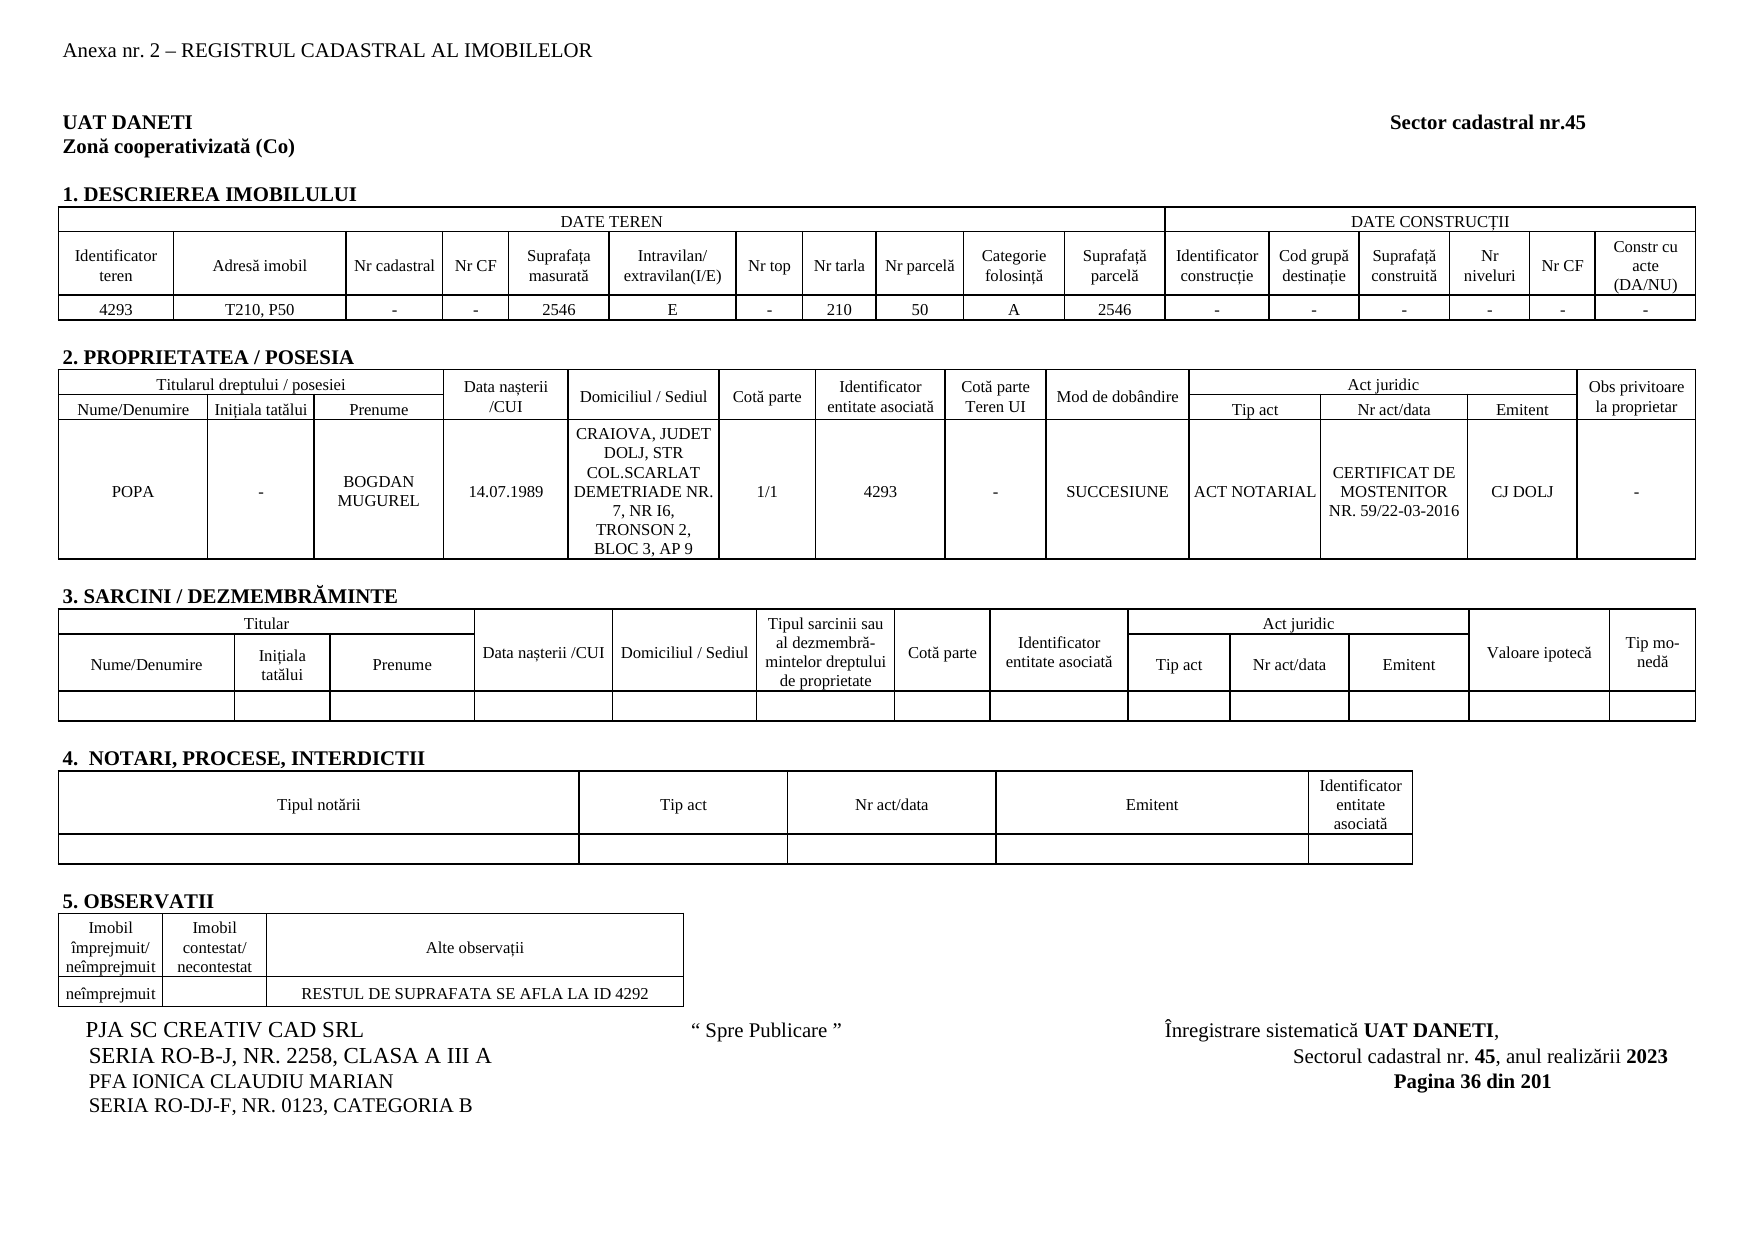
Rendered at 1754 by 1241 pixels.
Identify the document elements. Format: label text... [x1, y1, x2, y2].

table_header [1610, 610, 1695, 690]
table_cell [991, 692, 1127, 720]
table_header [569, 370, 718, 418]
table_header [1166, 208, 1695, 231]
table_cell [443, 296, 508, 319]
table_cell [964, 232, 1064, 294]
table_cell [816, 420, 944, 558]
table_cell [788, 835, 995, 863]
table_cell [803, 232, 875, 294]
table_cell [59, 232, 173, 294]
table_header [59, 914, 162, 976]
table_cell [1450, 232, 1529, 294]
text 4. NOTARI, PROCESE, INTERDICTII [62, 746, 1691, 770]
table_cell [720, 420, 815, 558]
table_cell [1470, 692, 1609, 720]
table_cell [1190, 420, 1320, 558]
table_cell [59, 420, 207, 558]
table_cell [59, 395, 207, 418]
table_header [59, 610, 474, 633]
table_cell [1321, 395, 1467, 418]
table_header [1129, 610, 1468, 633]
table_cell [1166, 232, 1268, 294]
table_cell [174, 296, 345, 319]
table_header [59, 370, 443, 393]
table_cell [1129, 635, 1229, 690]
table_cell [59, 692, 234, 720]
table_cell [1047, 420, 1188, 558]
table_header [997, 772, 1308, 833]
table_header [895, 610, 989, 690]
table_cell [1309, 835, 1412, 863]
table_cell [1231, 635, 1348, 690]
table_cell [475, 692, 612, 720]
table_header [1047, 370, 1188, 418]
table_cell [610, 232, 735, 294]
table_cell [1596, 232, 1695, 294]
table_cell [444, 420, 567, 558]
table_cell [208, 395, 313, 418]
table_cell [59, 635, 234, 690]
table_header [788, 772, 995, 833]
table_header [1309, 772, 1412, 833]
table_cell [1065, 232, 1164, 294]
text 2. PROPRIETATEA / POSESIA [62, 344, 1691, 369]
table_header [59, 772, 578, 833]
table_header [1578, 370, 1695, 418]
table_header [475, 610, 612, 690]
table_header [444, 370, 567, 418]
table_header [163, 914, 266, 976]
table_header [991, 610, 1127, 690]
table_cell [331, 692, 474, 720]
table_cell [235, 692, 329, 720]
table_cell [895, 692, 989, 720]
text UAT DANETI Sector cadastral nr.45 [62, 110, 1691, 134]
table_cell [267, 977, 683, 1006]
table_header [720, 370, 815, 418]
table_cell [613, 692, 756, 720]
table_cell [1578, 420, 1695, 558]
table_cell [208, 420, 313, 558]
text 5. OBSERVATII [62, 888, 1691, 913]
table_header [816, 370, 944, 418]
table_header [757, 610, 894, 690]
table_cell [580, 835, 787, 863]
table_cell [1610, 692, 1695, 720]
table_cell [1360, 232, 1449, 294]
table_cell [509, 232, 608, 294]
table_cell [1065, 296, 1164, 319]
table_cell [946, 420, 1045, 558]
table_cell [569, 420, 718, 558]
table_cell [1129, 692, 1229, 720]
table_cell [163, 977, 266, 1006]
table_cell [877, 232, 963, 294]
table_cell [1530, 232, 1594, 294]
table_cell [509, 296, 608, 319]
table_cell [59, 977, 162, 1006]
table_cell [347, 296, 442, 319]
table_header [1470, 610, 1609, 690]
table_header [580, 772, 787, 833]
text 1. DESCRIEREA IMOBILULUI [62, 182, 1691, 206]
text 3. SARCINI / DEZMEMBRĂMINTE [62, 584, 1691, 608]
text Anexa nr. 2 – REGISTRUL CADASTRAL AL IMOBILELOR [62, 37, 1691, 62]
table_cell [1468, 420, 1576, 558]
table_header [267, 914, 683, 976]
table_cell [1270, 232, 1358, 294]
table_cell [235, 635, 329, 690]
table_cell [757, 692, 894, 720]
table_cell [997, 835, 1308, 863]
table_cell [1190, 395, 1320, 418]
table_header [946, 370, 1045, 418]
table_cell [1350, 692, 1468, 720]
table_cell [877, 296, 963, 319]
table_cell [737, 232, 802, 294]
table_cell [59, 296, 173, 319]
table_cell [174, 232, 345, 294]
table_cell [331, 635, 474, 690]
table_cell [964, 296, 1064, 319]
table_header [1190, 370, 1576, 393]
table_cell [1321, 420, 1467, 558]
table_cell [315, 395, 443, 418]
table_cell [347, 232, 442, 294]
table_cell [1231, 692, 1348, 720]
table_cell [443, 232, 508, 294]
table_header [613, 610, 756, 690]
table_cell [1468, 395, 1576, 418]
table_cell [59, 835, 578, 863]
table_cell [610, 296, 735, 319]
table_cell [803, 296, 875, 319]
text Zonă cooperativizată (Co) [62, 134, 1691, 158]
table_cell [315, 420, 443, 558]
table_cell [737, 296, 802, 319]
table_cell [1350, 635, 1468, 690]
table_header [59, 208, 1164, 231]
